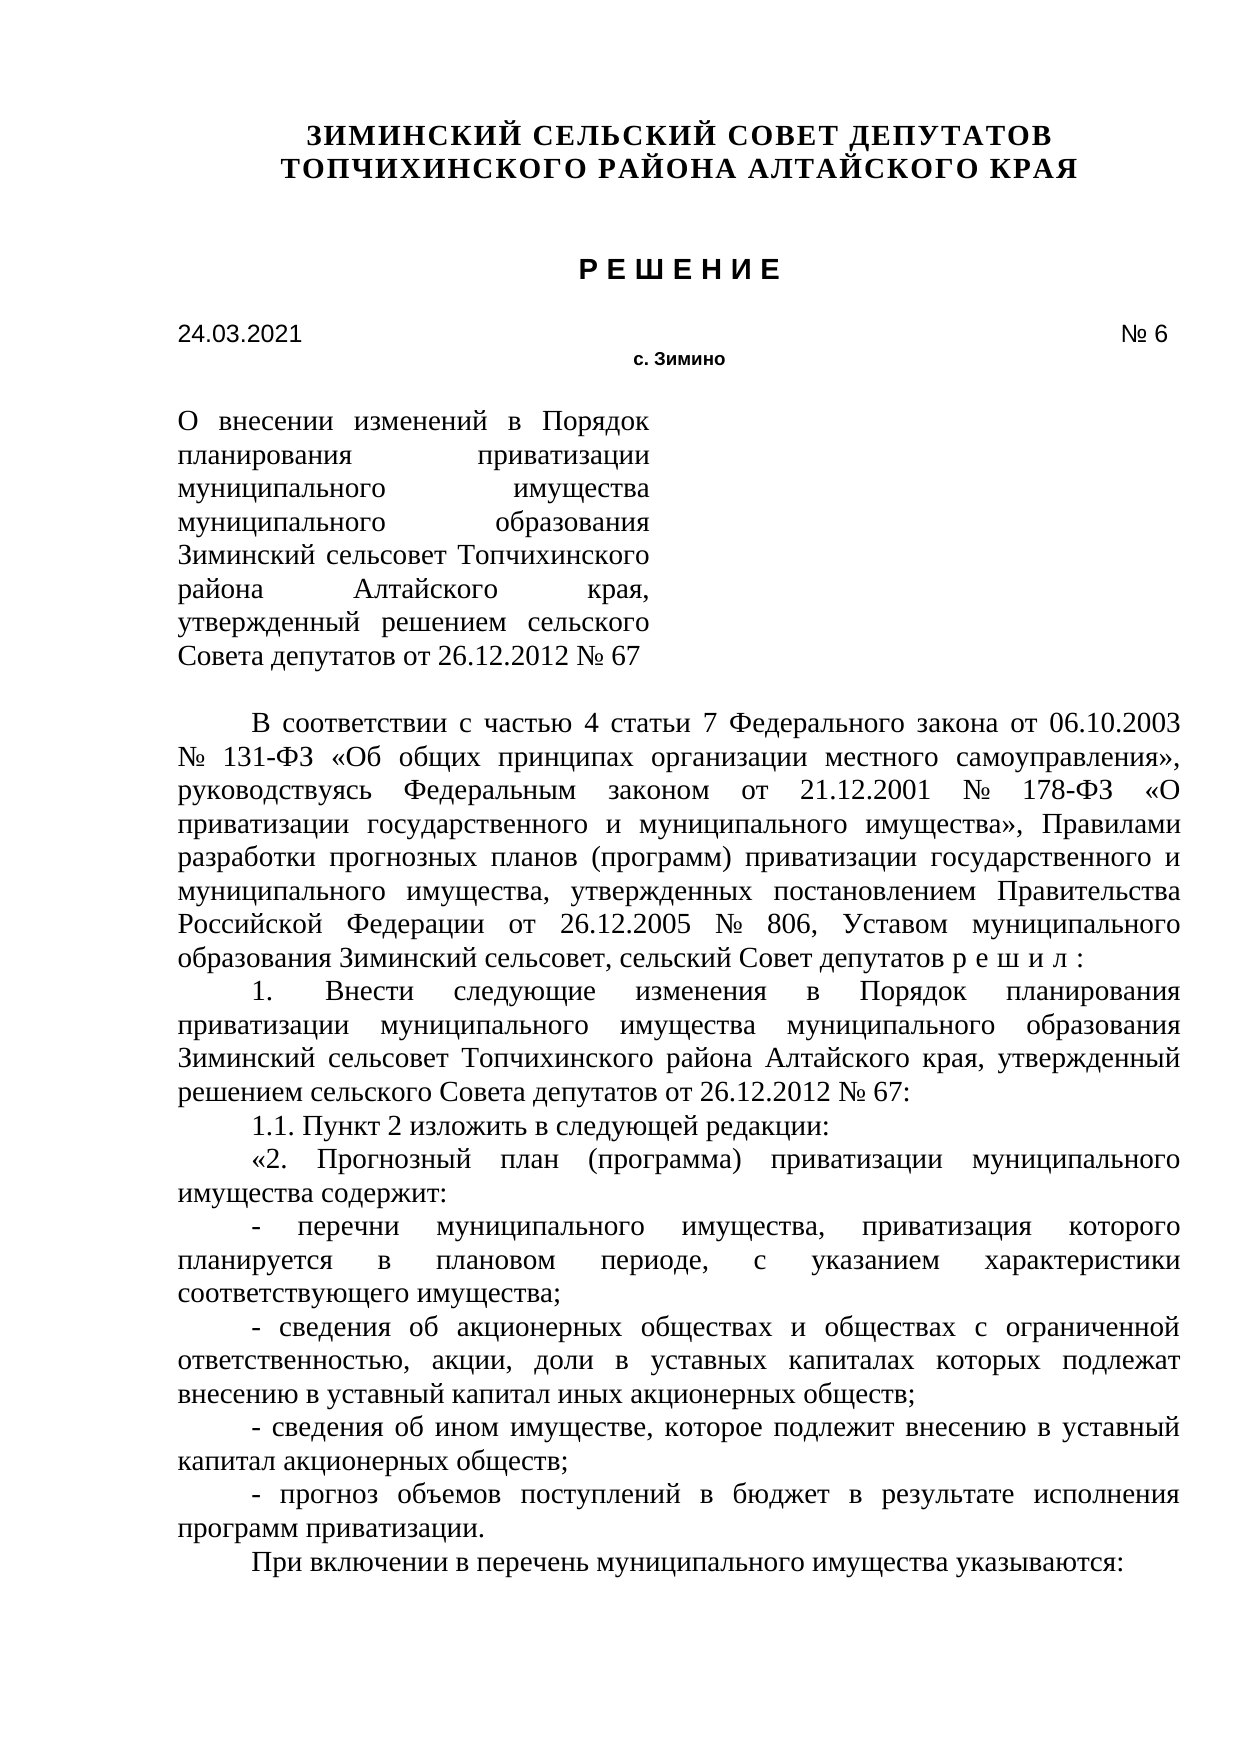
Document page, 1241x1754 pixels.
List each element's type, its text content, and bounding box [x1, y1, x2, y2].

title ЗИМИНСКИЙ СЕЛЬСКИЙ СОВЕТ ДЕПУТАТОВ [177, 118, 1181, 152]
text В соответствии с частью 4 статьи 7 Федерального закона от 06.10.2003 № 131-ФЗ «Об общих принципах организации местного самоуправления», руководствуясь Федеральным законом от 21.12.2001 № 178-ФЗ «О приватизации государственного и муниципального имущества», Правилами разработки прогнозных планов (программ) приватизации государственного и муниципального имущества, утвержденных постановлением Правительства Российской Федерации от 26.12.2005 № 806, Уставом муниципального образования Зиминский сельсовет, сельский Совет депутатов решил: [177, 705, 1181, 973]
title 24.03.2021 № 6 [177, 319, 1181, 348]
text О внесении изменений в Порядок планирования приватизации муниципального имущества муниципального образования Зиминский сельсовет Топчихинского района Алтайского края, утвержденный решением сельского Совета депутатов от 26.12.2012 № 67 [177, 403, 650, 672]
list «2. Прогнозный план (программа) приватизации муниципального имущества содержит: [177, 1141, 1181, 1208]
list Внести следующие изменения в Порядок планирования приватизации муниципального имущества муниципального образования Зиминский сельсовет Топчихинского района Алтайского края, утвержденный решением сельского Совета депутатов от 26.12.2012 № 67: [177, 973, 1181, 1108]
title ТОПЧИХИНСКОГО РАЙОНА АЛТАЙСКОГО КРАЯ [177, 152, 1181, 185]
text - сведения об акционерных обществах и обществах с ограниченной ответственностью, акции, доли в уставных капиталах которых подлежат внесению в уставный капитал иных акционерных обществ; [177, 1309, 1181, 1409]
text - сведения об ином имуществе, которое подлежит внесению в уставный капитал акционерных обществ; [177, 1409, 1181, 1477]
text - перечни муниципального имущества, приватизация которого планируется в плановом периоде, с указанием характеристики соответствующего имущества; [177, 1208, 1181, 1309]
text 1.1. Пункт 2 изложить в следующей редакции: [251, 1108, 1181, 1141]
title РЕШЕНИЕ [177, 252, 1181, 286]
text При включении в перечень муниципального имущества указываются: [177, 1544, 1181, 1577]
text - прогноз объемов поступлений в бюджет в результате исполнения программ приватизации. [177, 1477, 1181, 1544]
title с. Зимино [177, 348, 1181, 370]
